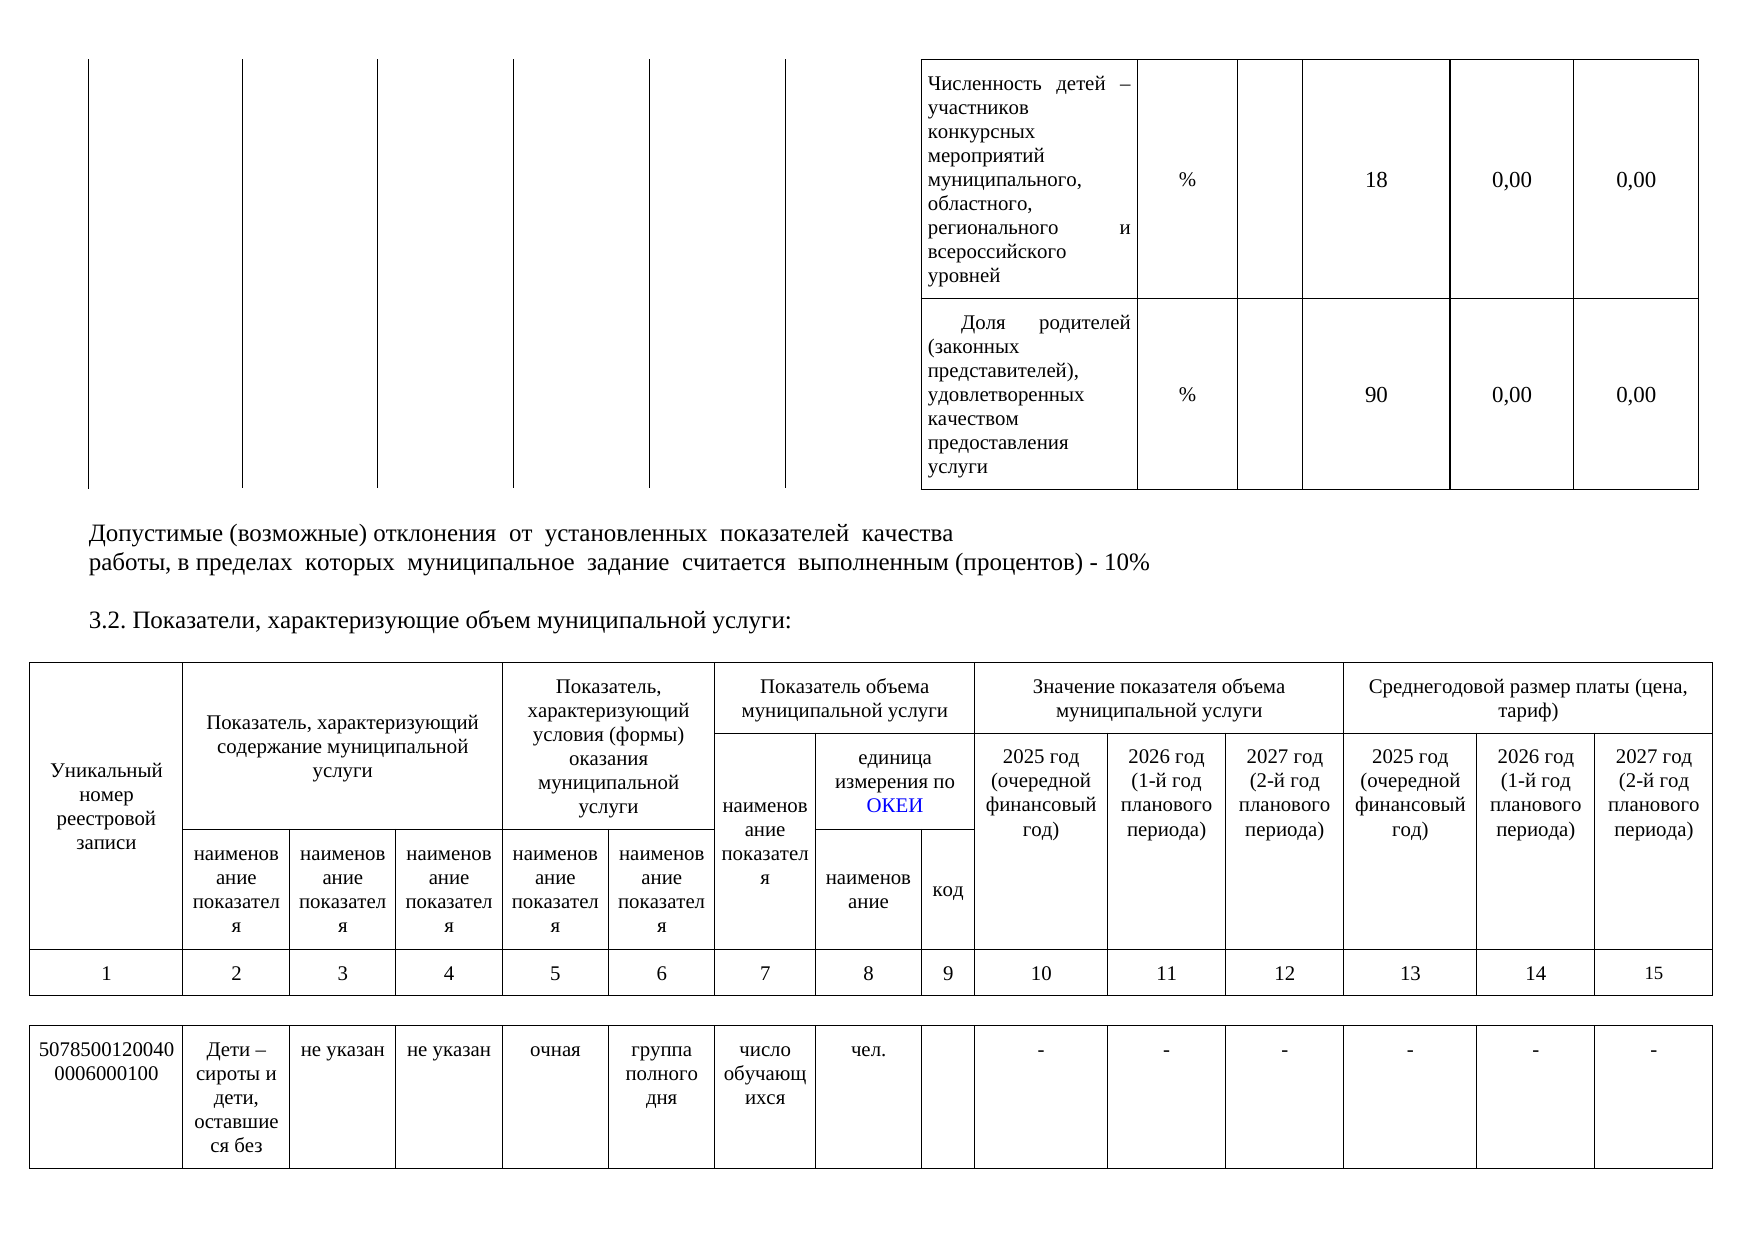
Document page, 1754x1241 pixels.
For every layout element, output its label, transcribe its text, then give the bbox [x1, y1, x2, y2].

table_cell 13 [1344, 950, 1476, 995]
table_cell 7 [715, 950, 815, 995]
table_header - [1226, 1026, 1343, 1167]
table_cell 3 [290, 950, 395, 995]
table_cell Численность детей – участников конкурсных мероприятий муниципального, областного, регионального и всероссийского уровней [922, 60, 1137, 298]
table_cell 2026 год (1-й год планового периода) [1108, 734, 1225, 949]
table_header Уникальный номер реестровой записи [30, 663, 182, 949]
table_cell % [1138, 60, 1237, 298]
table_header - [1108, 1026, 1225, 1167]
table_cell 15 [1595, 950, 1712, 995]
table_cell 18 [1303, 60, 1449, 298]
table_cell 10 [975, 950, 1107, 995]
table_cell наименование показателя [183, 830, 289, 949]
table_cell 0,00 [1451, 60, 1573, 298]
table_header - [975, 1026, 1107, 1167]
table_cell 90 [1303, 299, 1449, 489]
table_cell 2 [183, 950, 289, 995]
table_cell наименование показателя [396, 830, 502, 949]
table_cell 2025 год (очередной финансовый год) [975, 734, 1107, 949]
table_cell [1238, 299, 1302, 489]
table_cell наименование показателя [609, 830, 714, 949]
table_header - [1477, 1026, 1594, 1167]
table_cell наименование показателя [503, 830, 608, 949]
table_cell 2027 год (2-й год планового периода) [1595, 734, 1712, 949]
table_cell наименование [816, 830, 921, 949]
table_cell 12 [1226, 950, 1343, 995]
table_cell 9 [922, 950, 974, 995]
table_header не указан [290, 1026, 395, 1167]
text работы, в пределах которых муниципальное задание считается выполненным (процентов) - 10% [88, 547, 1665, 576]
table_cell 2027 год (2-й год планового периода) [1226, 734, 1343, 949]
table_cell 0,00 [1451, 299, 1573, 489]
table_cell 2025 год (очередной финансовый год) [1344, 734, 1476, 949]
table_cell единица измерения по ОКЕИ [816, 734, 974, 829]
table_cell 1 [30, 950, 182, 995]
table_cell [1238, 60, 1302, 298]
table_header очная [503, 1026, 608, 1167]
table_cell 8 [816, 950, 921, 995]
table_header не указан [396, 1026, 502, 1167]
table_cell 0,00 [1574, 60, 1698, 298]
table_cell % [1138, 299, 1237, 489]
text 3.2. Показатели, характеризующие объем муниципальной услуги: [88, 605, 1665, 633]
table_header чел. [816, 1026, 921, 1167]
table_header Среднегодовой размер платы (цена, тариф) [1344, 663, 1712, 733]
table_header группа полного дня [609, 1026, 714, 1167]
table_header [30, 1026, 182, 1167]
table_header - [1595, 1026, 1712, 1167]
table_cell 5 [503, 950, 608, 995]
table_cell Доля родителей (законных представителей), удовлетворенных качеством предоставления услуги [922, 299, 1137, 489]
text Допустимые (возможные) отклонения от установленных показателей качества [88, 518, 1665, 547]
table_cell наименование показателя [715, 734, 815, 949]
table_cell 0,00 [1574, 299, 1698, 489]
table_header Показатель, характеризующий условия (формы) оказания муниципальной услуги [503, 663, 714, 829]
table_header - [1344, 1026, 1476, 1167]
table_header [922, 1026, 974, 1167]
table_cell наименование показателя [290, 830, 395, 949]
table_cell 14 [1477, 950, 1594, 995]
table_cell 4 [396, 950, 502, 995]
table_header Значение показателя объема муниципальной услуги [975, 663, 1343, 733]
table_header Показатель объема муниципальной услуги [715, 663, 974, 733]
table_cell код [922, 830, 974, 949]
table_header Показатель, характеризующий содержание муниципальной услуги [183, 663, 502, 829]
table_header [183, 1026, 289, 1167]
table_header число обучающихся [715, 1026, 815, 1167]
table_cell 11 [1108, 950, 1225, 995]
table_cell 6 [609, 950, 714, 995]
table_cell 2026 год (1-й год планового периода) [1477, 734, 1594, 949]
